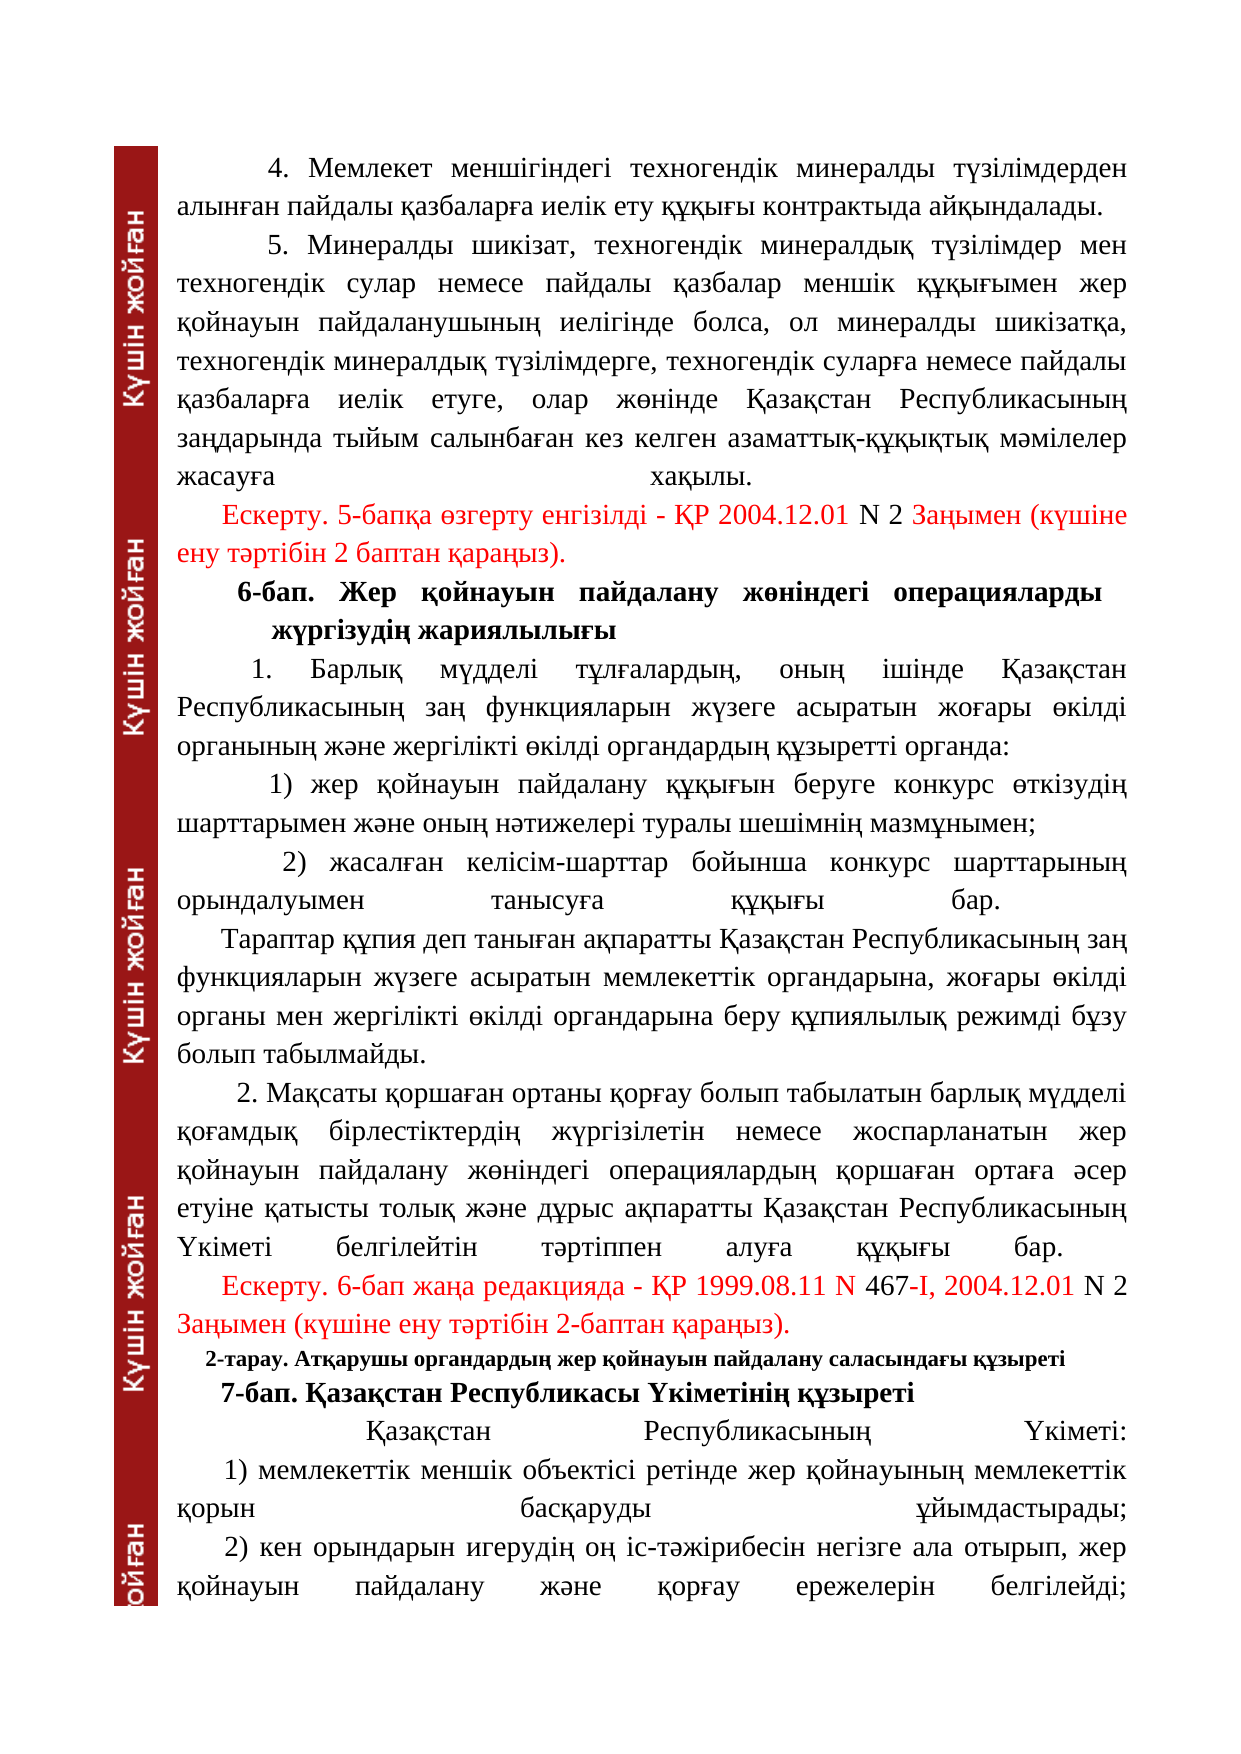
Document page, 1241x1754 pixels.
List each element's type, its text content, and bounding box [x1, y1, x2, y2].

picture [114, 839, 158, 844]
picture [114, 762, 158, 767]
text 2) жасалған келiсiм-шарттар бойынша конкурс шарттарының орындалуымен танысуға құқығы бар. Тараптар құпия деп таныған ақпаратты Қазақстан Республикасының заң функцияларын жүзеге асыратын мемлекеттiк органдарына, жоғары өкiлдi органы мен жергiлiктi өкiлдi органдарына беру құпиялылық режимдi бұзу болып табылмайды. [112, 844, 1128, 1070]
text 4. Мемлекет меншiгiндегi техногендiк минералды түзiлiмдерден алынған пайдалы қазбаларға иелiк ету құқығы контрактыда айқындалады. [112, 150, 1128, 222]
picture [114, 1340, 158, 1345]
picture [114, 646, 158, 651]
picture [114, 569, 158, 574]
text 7-бап. Қазақстан Республикасы Үкiметiнiң құзыретi [112, 1375, 1128, 1408]
picture [114, 1371, 158, 1375]
text 5. Минералды шикiзат, техногендiк минералдық түзiлiмдер мен техногендiк сулар немесе пайдалы қазбалар меншiк құқығымен жер қойнауын пайдаланушының иелiгiнде болса, ол минералды шикiзатқа, техногендiк минералдық түзiлiмдерге, техногендiк суларға немесе пайдалы қазбаларға иелiк етуге, олар жөнiнде Қазақстан Республикасының заңдарында тыйым салынбаған кез келген азаматтық-құқықтық мәмiлелер жасауға хақылы. Ескерту. 5-бапқа өзгерту енгізілді - ҚР 2004.12.01 N 2 Заңымен (күшіне ену тәртібін 2 баптан қараңыз). [112, 227, 1128, 569]
picture [114, 1601, 158, 1606]
text 2-тарау. Атқарушы органдардың жер қойнауын пайдалану саласындағы құзыретi [112, 1345, 1128, 1371]
text 6-бап. Жер қойнауын пайдалану жөнiндегi операцияларды жүргiзудiң жариялылығы [112, 574, 1128, 646]
text 1. Барлық мүдделi тұлғалардың, оның iшiнде Қазақстан Республикасының заң функцияларын жүзеге асыратын жоғары өкiлдi органының және жергiлiктi өкiлдi органдардың құзыреттi органда: [112, 651, 1128, 762]
picture [114, 1070, 158, 1075]
picture [114, 1408, 158, 1413]
text 1) жер қойнауын пайдалану құқығын беруге конкурс өткiзудiң шарттарымен және оның нәтижелерi туралы шешiмнiң мазмұнымен; [112, 767, 1128, 839]
picture [114, 146, 158, 150]
picture [114, 222, 158, 227]
text 2. Мақсаты қоршаған ортаны қорғау болып табылатын барлық мүдделi қоғамдық бiрлестiктердiң жүргiзiлетiн немесе жоспарланатын жер қойнауын пайдалану жөнiндегi операциялардың қоршаған ортаға әсер етуiне қатысты толық және дұрыс ақпаратты Қазақстан Республикасының Үкiметi белгiлейтiн тәртiппен алуға құқығы бар. Ескерту. 6-бап жаңа редакцияда - ҚР 1999.08.11 N 467-I, 2004.12.01 N 2 Заңымен (күшіне ену тәртібін 2-баптан қараңыз). [112, 1075, 1128, 1340]
